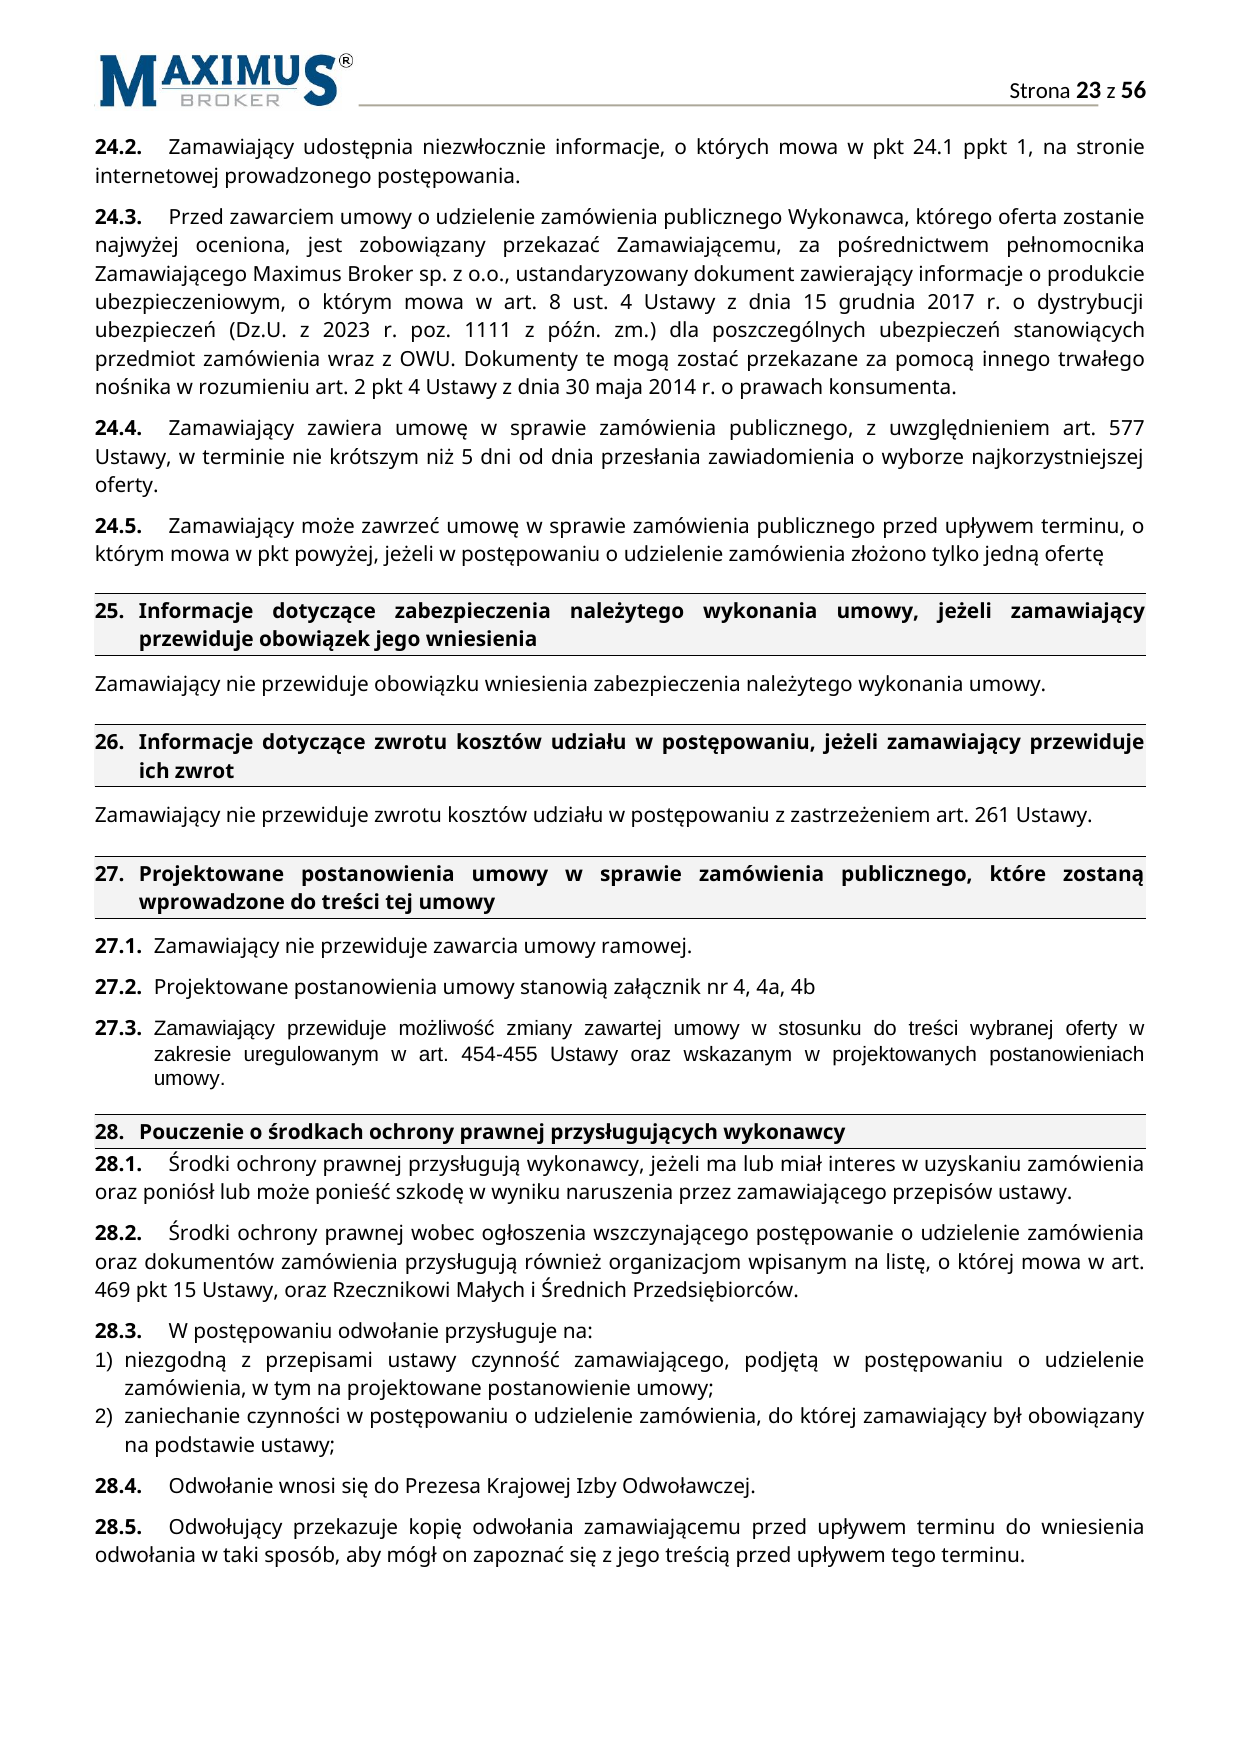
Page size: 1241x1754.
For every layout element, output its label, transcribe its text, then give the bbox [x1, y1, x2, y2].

list W postępowaniu odwołanie przysługuje na: [94, 1316, 1146, 1345]
list Odwołujący przekazuje kopię odwołania zamawiającemu przed upływem terminu do wniesienia odwołania w taki sposób, aby mógł on zapoznać się z jego treścią przed upływem tego terminu. [94, 1512, 1146, 1569]
subtitle Informacje dotyczące zwrotu kosztów udziału w postępowaniu, jeżeli zamawiający przewiduje ich zwrot [94, 725, 1146, 787]
list Zamawiający zawiera umowę w sprawie zamówienia publicznego, z uwzględnieniem art. 577 Ustawy, w terminie nie krótszym niż 5 dni od dnia przesłania zawiadomienia o wyborze najkorzystniejszej oferty. [94, 413, 1146, 499]
list niezgodną z przepisami ustawy czynność zamawiającego, podjętą w postępowaniu o udzielenie zamówienia, w tym na projektowane postanowienie umowy; [94, 1345, 1146, 1402]
text Zamawiający nie przewiduje obowiązku wniesienia zabezpieczenia należytego wykonania umowy. [94, 669, 1146, 697]
list Zamawiający może zawrzeć umowę w sprawie zamówienia publicznego przed upływem terminu, o którym mowa w pkt powyżej, jeżeli w postępowaniu o udzielenie zamówienia złożono tylko jedną ofertę [94, 511, 1146, 568]
list Środki ochrony prawnej wobec ogłoszenia wszczynającego postępowanie o udzielenie zamówienia oraz dokumentów zamówienia przysługują również organizacjom wpisanym na listę, o której mowa w art. 469 pkt 15 Ustawy, oraz Rzecznikowi Małych i Średnich Przedsiębiorców. [94, 1218, 1146, 1304]
subtitle Pouczenie o środkach ochrony prawnej przysługujących wykonawcy [94, 1115, 1146, 1149]
list Środki ochrony prawnej przysługują wykonawcy, jeżeli ma lub miał interes w uzyskaniu zamówienia oraz poniósł lub może ponieść szkodę w wyniku naruszenia przez zamawiającego przepisów ustawy. [94, 1149, 1146, 1206]
list Zamawiający przewiduje możliwość zmiany zawartej umowy w stosunku do treści wybranej oferty w zakresie uregulowanym w art. 454-455 Ustawy oraz wskazanym w projektowanych postanowieniach umowy. [94, 1013, 1146, 1089]
list zaniechanie czynności w postępowaniu o udzielenie zamówienia, do której zamawiający był obowiązany na podstawie ustawy; [94, 1402, 1146, 1458]
list Projektowane postanowienia umowy stanowią załącznik nr 4, 4a, 4b [94, 972, 1146, 1001]
text Zamawiający nie przewiduje zwrotu kosztów udziału w postępowaniu z zastrzeżeniem art. 261 Ustawy. [94, 800, 1146, 828]
list Odwołanie wnosi się do Prezesa Krajowej Izby Odwoławczej. [94, 1471, 1146, 1499]
list Zamawiający udostępnia niezwłocznie informacje, o których mowa w pkt 24.1 ppkt 1, na stronie internetowej prowadzonego postępowania. [94, 132, 1146, 189]
list Przed zawarciem umowy o udzielenie zamówienia publicznego Wykonawca, którego oferta zostanie najwyżej oceniona, jest zobowiązany przekazać Zamawiającemu, za pośrednictwem pełnomocnika Zamawiającego Maximus Broker sp. z o.o., ustandaryzowany dokument zawierający informacje o produkcie ubezpieczeniowym, o którym mowa w art. 8 ust. 4 Ustawy z dnia 15 grudnia 2017 r. o dystrybucji ubezpieczeń (Dz.U. z 2023 r. poz. 1111 z późn. zm.) dla poszczególnych ubezpieczeń stanowiących przedmiot zamówienia wraz z OWU. Dokumenty te mogą zostać przekazane za pomocą innego trwałego nośnika w rozumieniu art. 2 pkt 4 Ustawy z dnia 30 maja 2014 r. o prawach konsumenta. [94, 202, 1146, 401]
subtitle Projektowane postanowienia umowy w sprawie zamówienia publicznego, które zostaną wprowadzone do treści tej umowy [94, 857, 1146, 919]
subtitle Informacje dotyczące zabezpieczenia należytego wykonania umowy, jeżeli zamawiający przewiduje obowiązek jego wniesienia [94, 594, 1146, 656]
list Zamawiający nie przewiduje zawarcia umowy ramowej. [94, 931, 1146, 959]
picture [94, 50, 359, 111]
